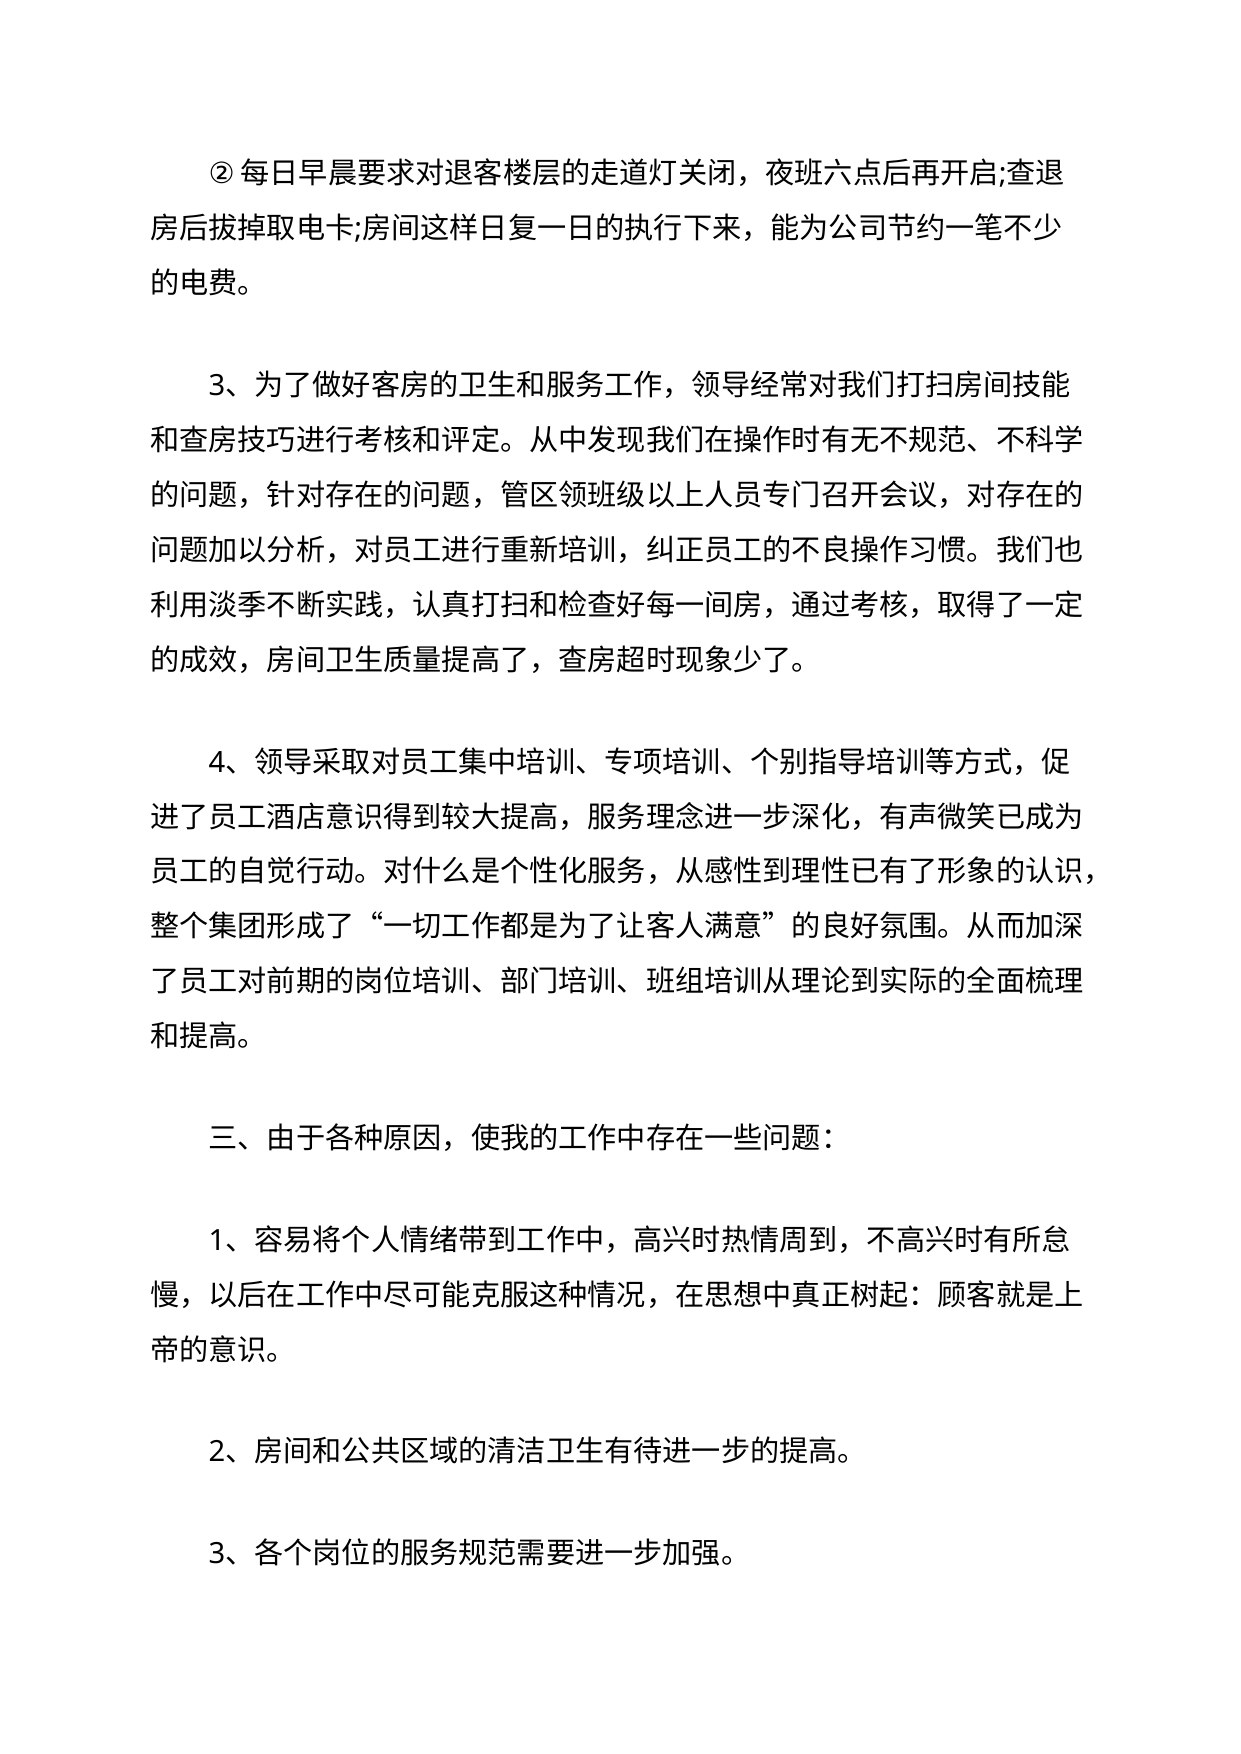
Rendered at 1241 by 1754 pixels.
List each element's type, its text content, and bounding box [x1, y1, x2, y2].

text ②每日早晨要求对退客楼层的走道灯关闭，夜班六点后再开启;查退房后拔掉取电卡;房间这样日复一日的执行下来，能为公司节约一笔不少的电费。 [150, 150, 1090, 302]
text 2、房间和公共区域的清洁卫生有待进一步的提高。 [150, 1428, 1090, 1470]
text 三、由于各种原因，使我的工作中存在一些问题： [150, 1114, 1090, 1157]
text 1、容易将个人情绪带到工作中，高兴时热情周到，不高兴时有所怠慢，以后在工作中尽可能克服这种情况，在思想中真正树起：顾客就是上帝的意识。 [150, 1216, 1090, 1368]
text 3、为了做好客房的卫生和服务工作，领导经常对我们打扫房间技能和查房技巧进行考核和评定。从中发现我们在操作时有无不规范、不科学的问题，针对存在的问题，管区领班级以上人员专门召开会议，对存在的问题加以分析，对员工进行重新培训，纠正员工的不良操作习惯。我们也利用淡季不断实践，认真打扫和检查好每一间房，通过考核，取得了一定的成效，房间卫生质量提高了，查房超时现象少了。 [150, 362, 1090, 679]
text 4、领导采取对员工集中培训、专项培训、个别指导培训等方式，促进了员工酒店意识得到较大提高，服务理念进一步深化，有声微笑已成为员工的自觉行动。对什么是个性化服务，从感性到理性已有了形象的认识，整个集团形成了“一切工作都是为了让客人满意”的良好氛围。从而加深了员工对前期的岗位培训、部门培训、班组培训从理论到实际的全面梳理和提高。 [150, 738, 1090, 1055]
text 3、各个岗位的服务规范需要进一步加强。 [150, 1530, 1090, 1572]
